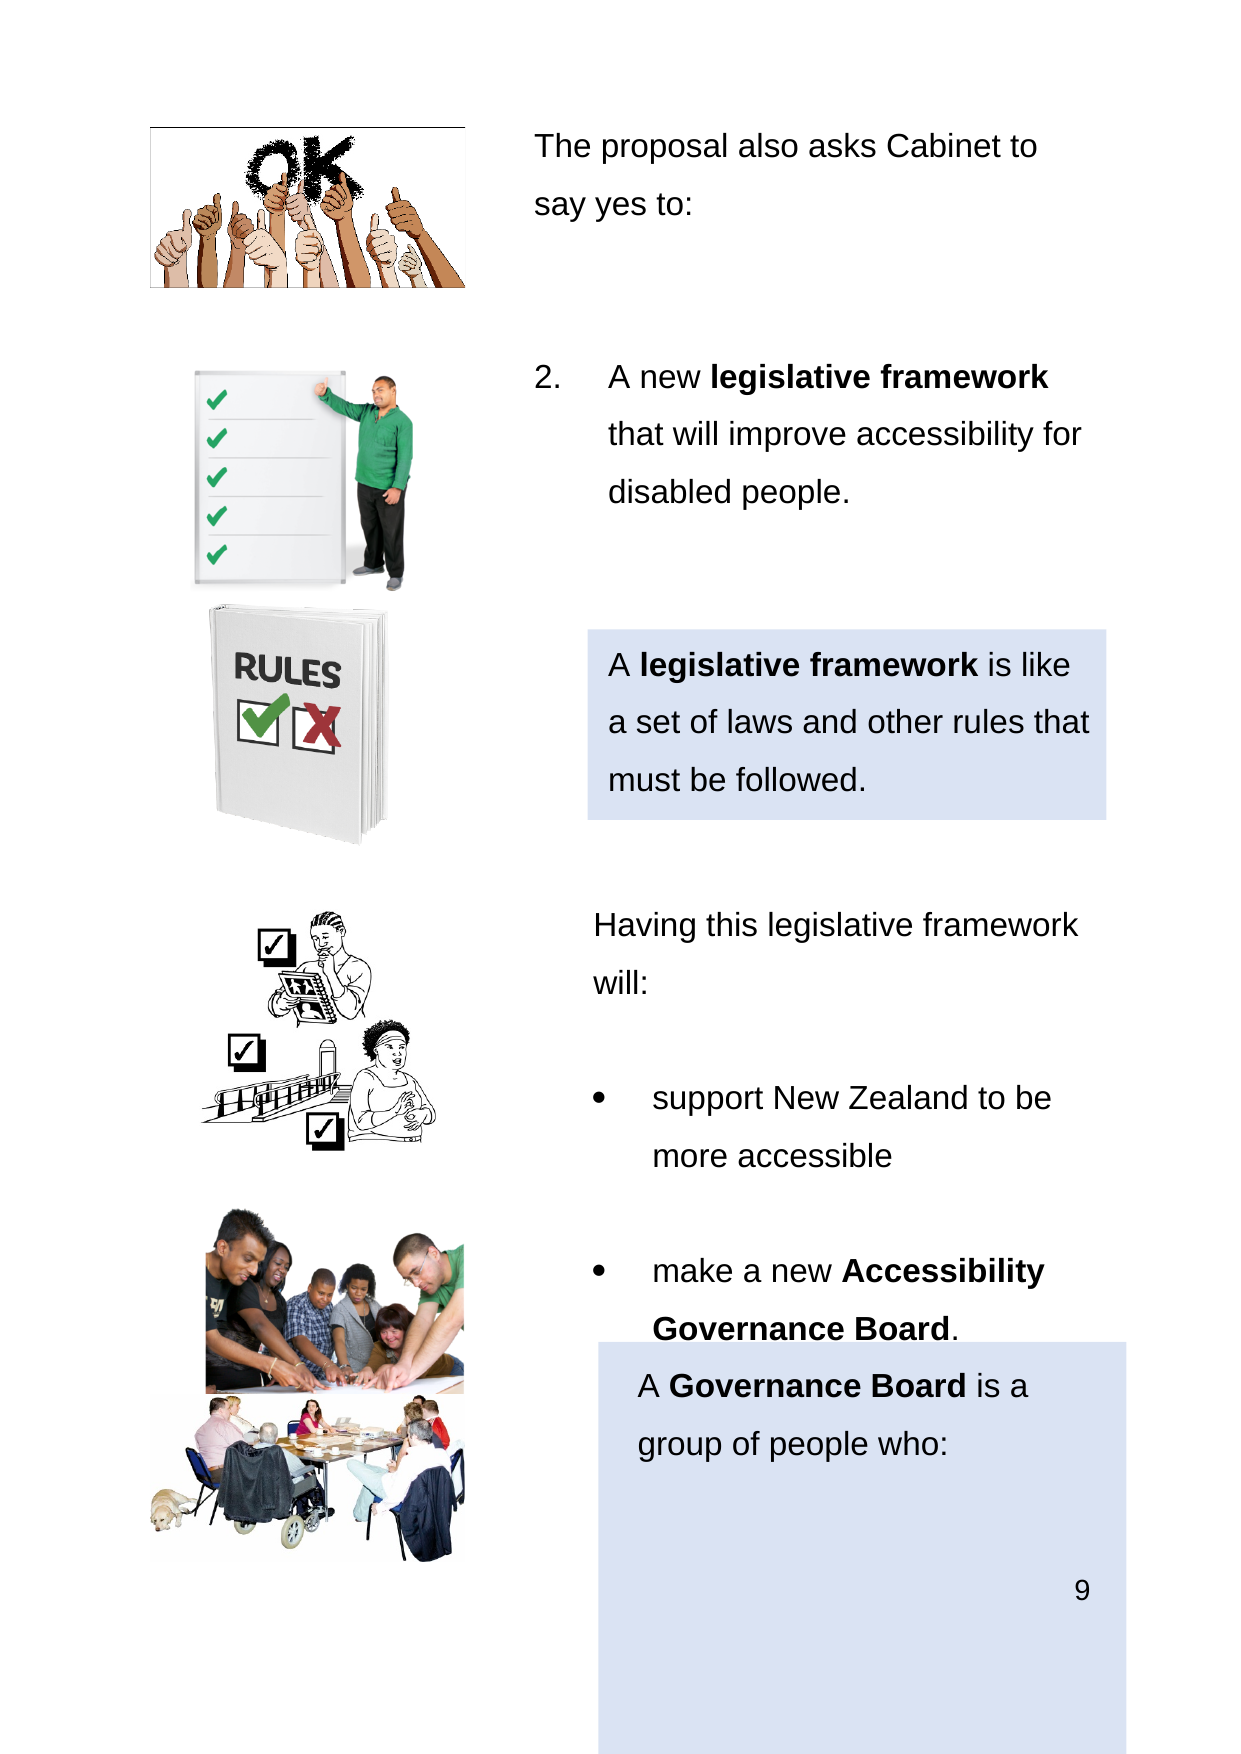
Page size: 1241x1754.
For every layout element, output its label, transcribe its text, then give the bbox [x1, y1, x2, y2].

text A Governance Board is a group of people who: [637, 1366, 1090, 1462]
text A legislative framework is like a set of laws and other rules that must be followed. [608, 645, 1090, 798]
list A new legislative framework that will improve accessibility for disabled people. [534, 357, 1090, 510]
picture [168, 595, 424, 850]
picture [150, 127, 466, 288]
text The proposal also asks Cabinet to say yes to: [534, 126, 1090, 222]
list make a new Accessibility Governance Board. [593, 1251, 1090, 1347]
list Having this legislative framework will: [593, 905, 1090, 1001]
picture [149, 1180, 468, 1562]
picture [198, 909, 438, 1153]
picture [187, 363, 412, 589]
list support New Zealand to be more accessible [593, 1078, 1090, 1174]
